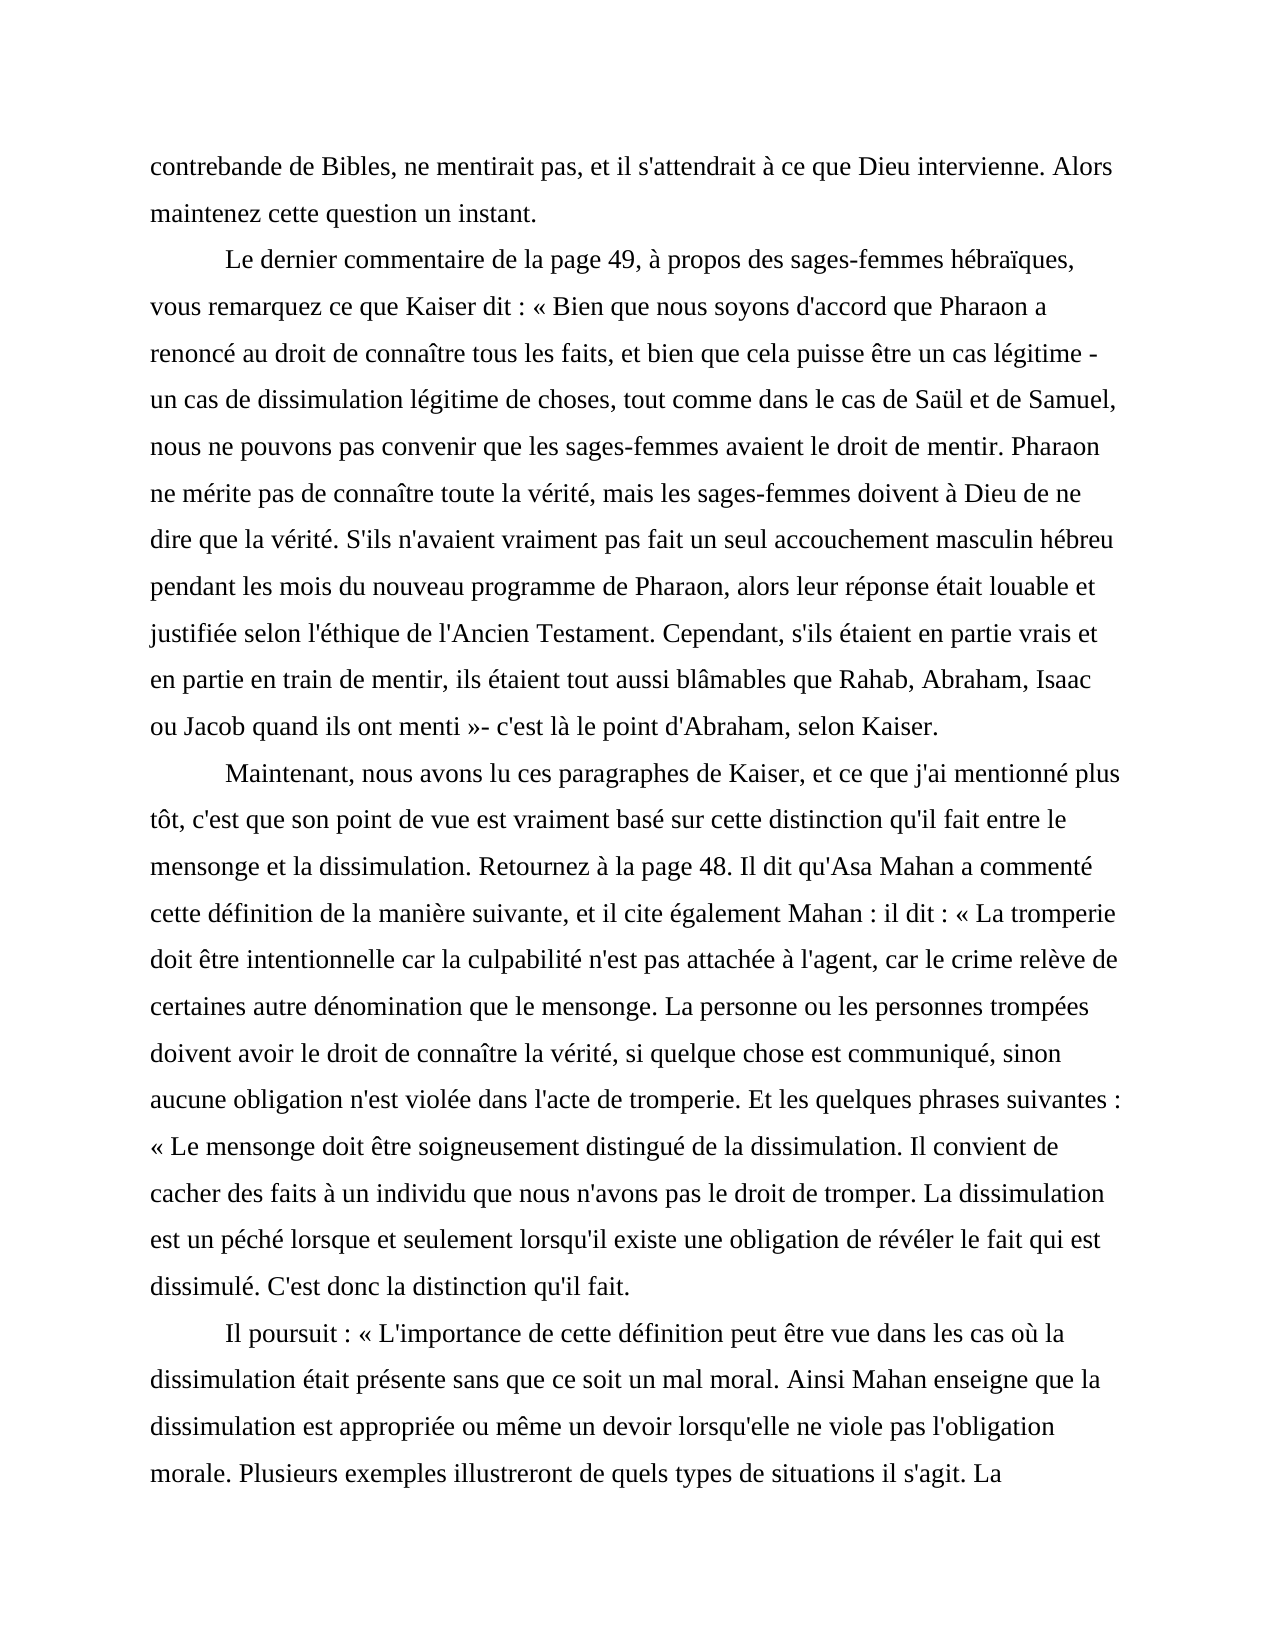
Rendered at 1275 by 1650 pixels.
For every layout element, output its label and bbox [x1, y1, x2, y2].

text [150, 150, 1125, 1488]
